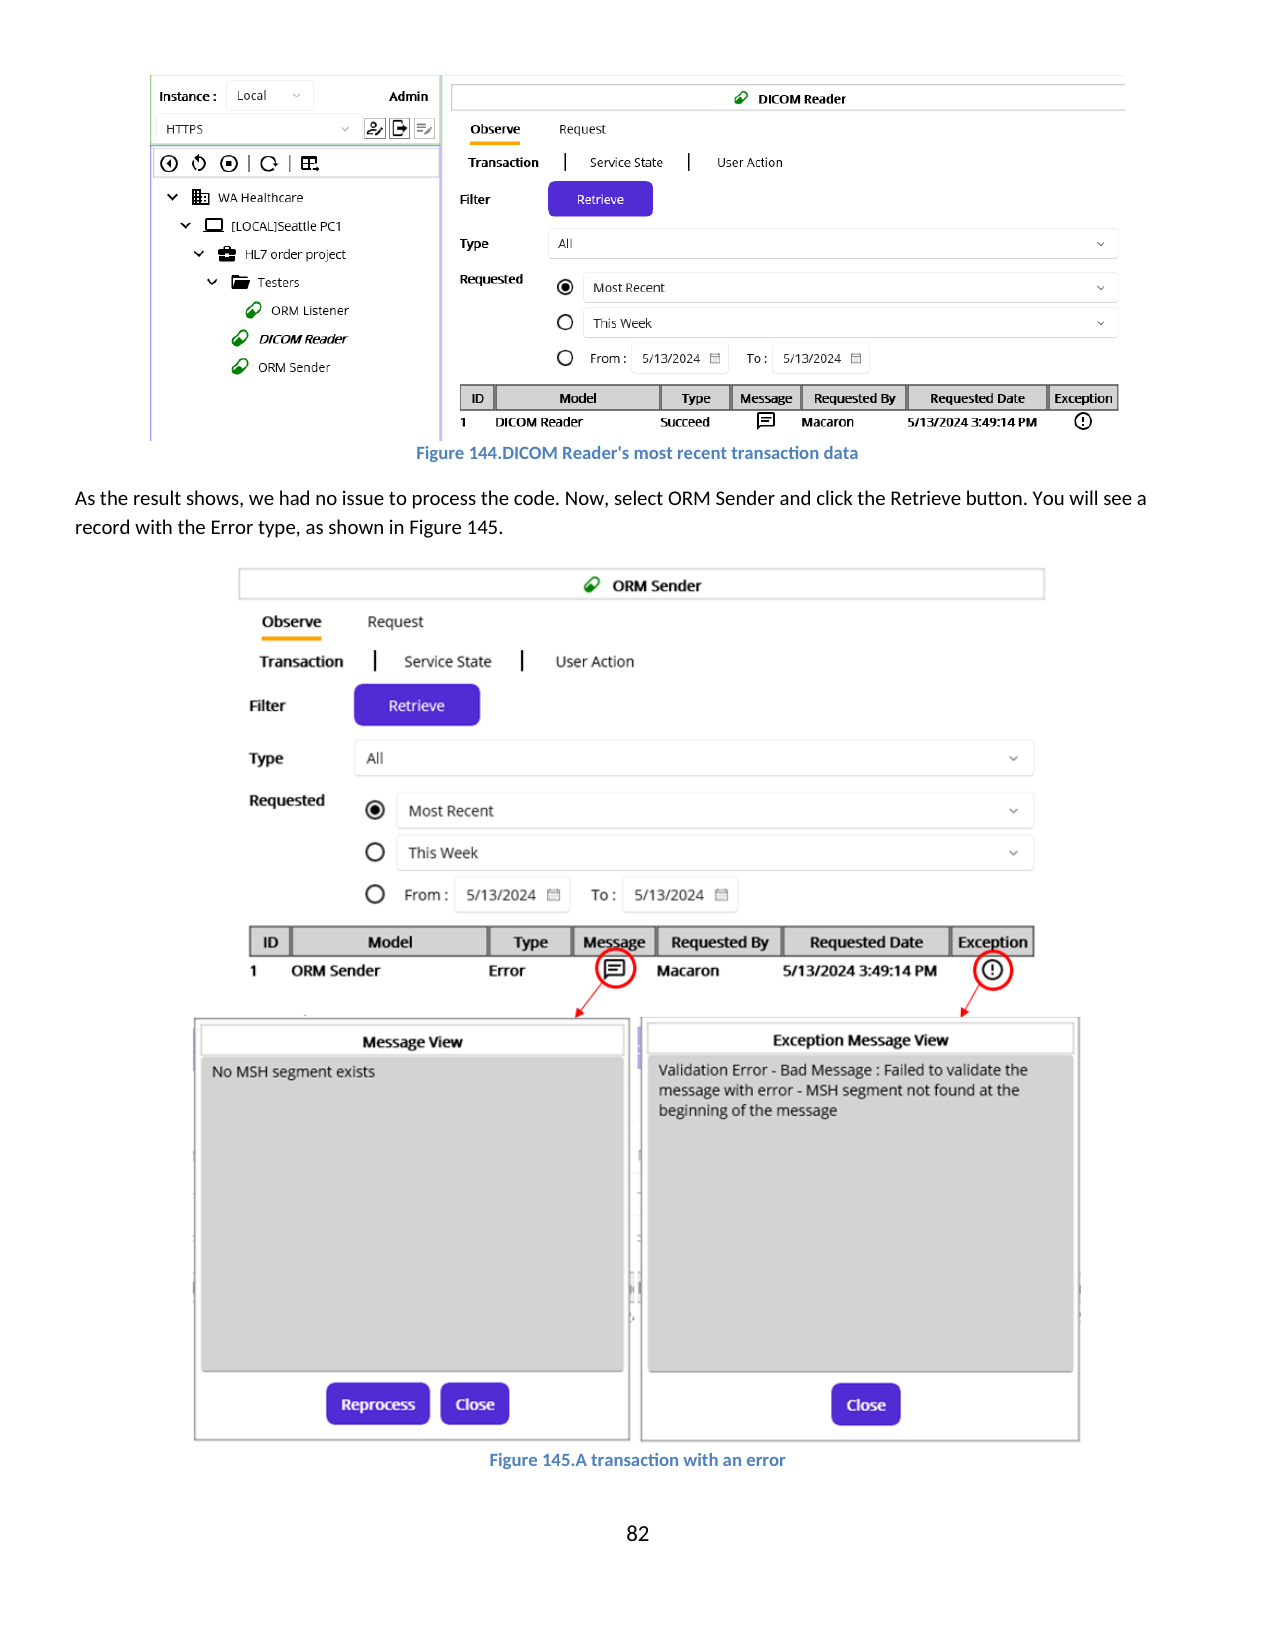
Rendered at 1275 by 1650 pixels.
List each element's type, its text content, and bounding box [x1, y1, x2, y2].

picture [150, 75, 1125, 441]
picture [192, 563, 1083, 1448]
text As the result shows, we had no issue to process the code. Now, select ORM Sender and click the Retrieve button. You will see a record with the Error type, as shown in Figure 145. [75, 485, 1200, 539]
